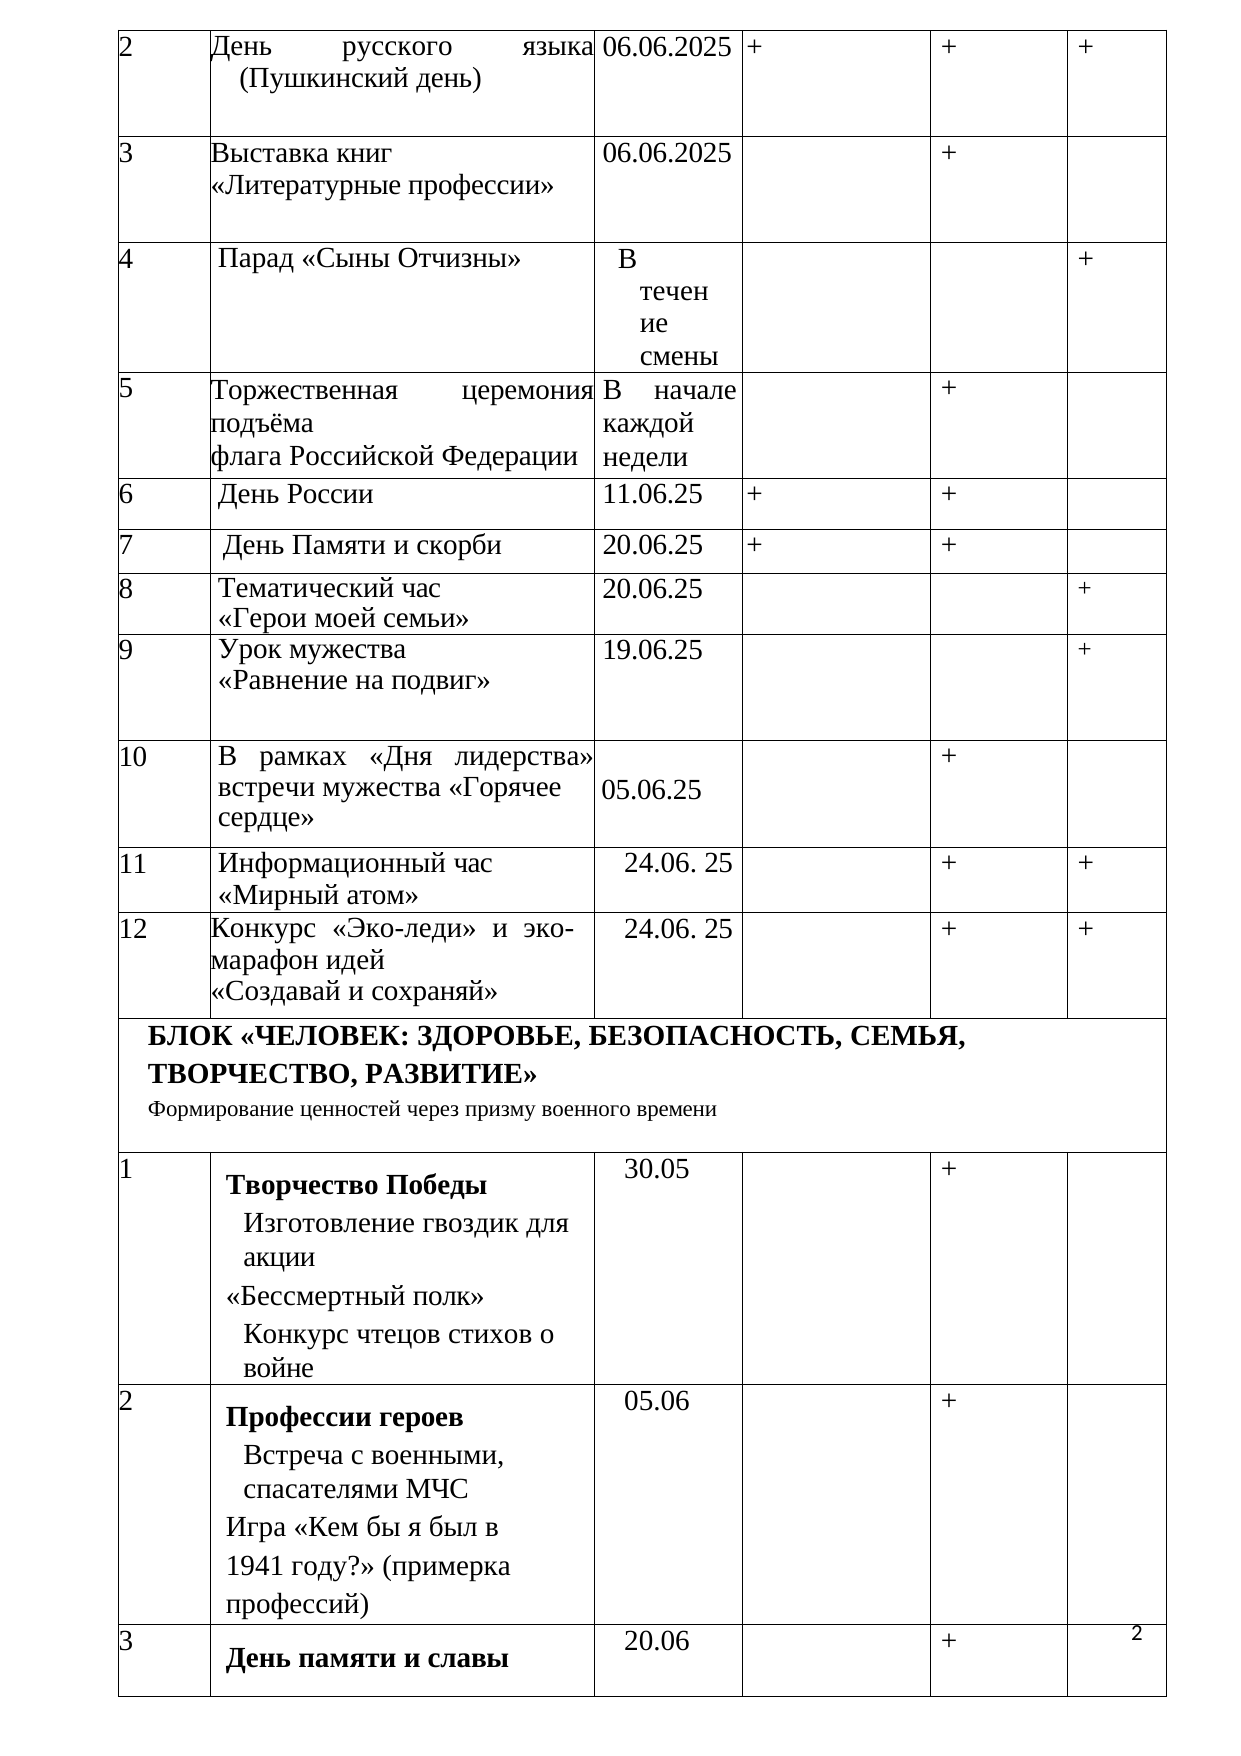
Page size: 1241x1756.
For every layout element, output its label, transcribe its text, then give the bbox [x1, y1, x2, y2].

table_cell [743, 1625, 930, 1696]
table_cell + [1068, 574, 1166, 634]
table_cell В рамках «Дня лидерства» встречи мужества «Горячее сердце» [211, 741, 594, 846]
table_cell + [1068, 848, 1166, 911]
table_cell + [743, 31, 930, 136]
table_cell Информационный час «Мирный атом» [211, 848, 594, 911]
table_cell 12 [119, 913, 210, 1018]
table_cell + [931, 1625, 1067, 1696]
table_cell 05.06.25 [595, 741, 742, 846]
table_cell + [1068, 243, 1166, 371]
table_cell [743, 137, 930, 242]
table_cell [1068, 1625, 1166, 1696]
table_cell [1068, 741, 1166, 846]
table_cell 3 [119, 137, 210, 242]
table_cell + [743, 479, 930, 529]
table_cell + [931, 741, 1067, 846]
table_cell 11 [119, 848, 210, 911]
table_cell + [1068, 635, 1166, 740]
table_cell 2 [119, 31, 210, 136]
table_cell [743, 574, 930, 634]
table_cell [931, 574, 1067, 634]
table_cell День Памяти и скорби [211, 530, 594, 573]
table_cell [743, 635, 930, 740]
table_cell [743, 848, 930, 911]
table_cell + [1068, 31, 1166, 136]
table_cell БЛОК «ЧЕЛОВЕК: ЗДОРОВЬЕ, БЕЗОПАСНОСТЬ, СЕМЬЯ, ТВОРЧЕСТВО, РАЗВИТИЕ» Формирование ценностей через призму военного времени [119, 1019, 1166, 1152]
table_cell [1068, 137, 1166, 242]
table_cell 8 [119, 574, 210, 634]
table_cell Выставка книг «Литературные профессии» [211, 137, 594, 242]
table_cell 20.06.25 [595, 530, 742, 573]
table_cell 3 [119, 1625, 210, 1696]
table_cell [743, 373, 930, 478]
table_cell 05.06 [595, 1385, 742, 1624]
table_cell День России [211, 479, 594, 529]
table_cell + [931, 373, 1067, 478]
table_cell [1068, 530, 1166, 573]
table_cell 1 [119, 1153, 210, 1383]
table_cell 7 [119, 530, 210, 573]
table_cell 19.06.25 [595, 635, 742, 740]
table_cell Тематический час «Герои моей семьи» [211, 574, 594, 634]
table_cell Торжественная церемония подъёма флага Российской Федерации [211, 373, 594, 478]
table_cell Урок мужества «Равнение на подвиг» [211, 635, 594, 740]
table_cell 2 [119, 1385, 210, 1624]
table_cell 06.06.2025 [595, 31, 742, 136]
table_cell [1068, 1385, 1166, 1624]
table_cell 20.06.25 [595, 574, 742, 634]
table_cell + [743, 530, 930, 573]
table_cell 10 [119, 741, 210, 846]
table_cell 20.06 [595, 1625, 742, 1696]
table_cell + [931, 31, 1067, 136]
table_cell [1068, 479, 1166, 529]
table_cell Конкурс «Эко-леди» и эко-марафон идей «Создавай и сохраняй» [211, 913, 594, 1018]
table_cell + [931, 1385, 1067, 1624]
table_cell [931, 635, 1067, 740]
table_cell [211, 1385, 594, 1624]
table_cell [743, 1385, 930, 1624]
table_cell В начале каждой недели [595, 373, 742, 478]
table_cell [743, 243, 930, 371]
table_cell + [931, 479, 1067, 529]
table_cell 4 [119, 243, 210, 371]
table_cell 9 [119, 635, 210, 740]
table_cell Творчество Победы Изготовление гвоздик для акции «Бессмертный полк» Конкурс чтецов стихов о войне [211, 1153, 594, 1383]
table_cell [1068, 373, 1166, 478]
table_cell [743, 913, 930, 1018]
table_cell + [931, 913, 1067, 1018]
table_cell 24.06. 25 [595, 913, 742, 1018]
table_cell + [931, 137, 1067, 242]
table_cell [743, 741, 930, 846]
table_cell Парад «Сыны Отчизны» [211, 243, 594, 371]
table_cell 06.06.2025 [595, 137, 742, 242]
table_cell [931, 243, 1067, 371]
table_cell [743, 1153, 930, 1383]
table_cell + [931, 1153, 1067, 1383]
table_cell В течение смены [595, 243, 742, 371]
table_cell 24.06. 25 [595, 848, 742, 911]
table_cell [211, 1625, 594, 1696]
table_cell 6 [119, 479, 210, 529]
table_cell День русского языка (Пушкинский день) [211, 31, 594, 136]
table_cell + [1068, 913, 1166, 1018]
table_cell 11.06.25 [595, 479, 742, 529]
table_cell 30.05 [595, 1153, 742, 1383]
table_cell + [931, 848, 1067, 911]
table_cell [1068, 1153, 1166, 1383]
table_cell + [931, 530, 1067, 573]
table_cell 5 [119, 373, 210, 478]
